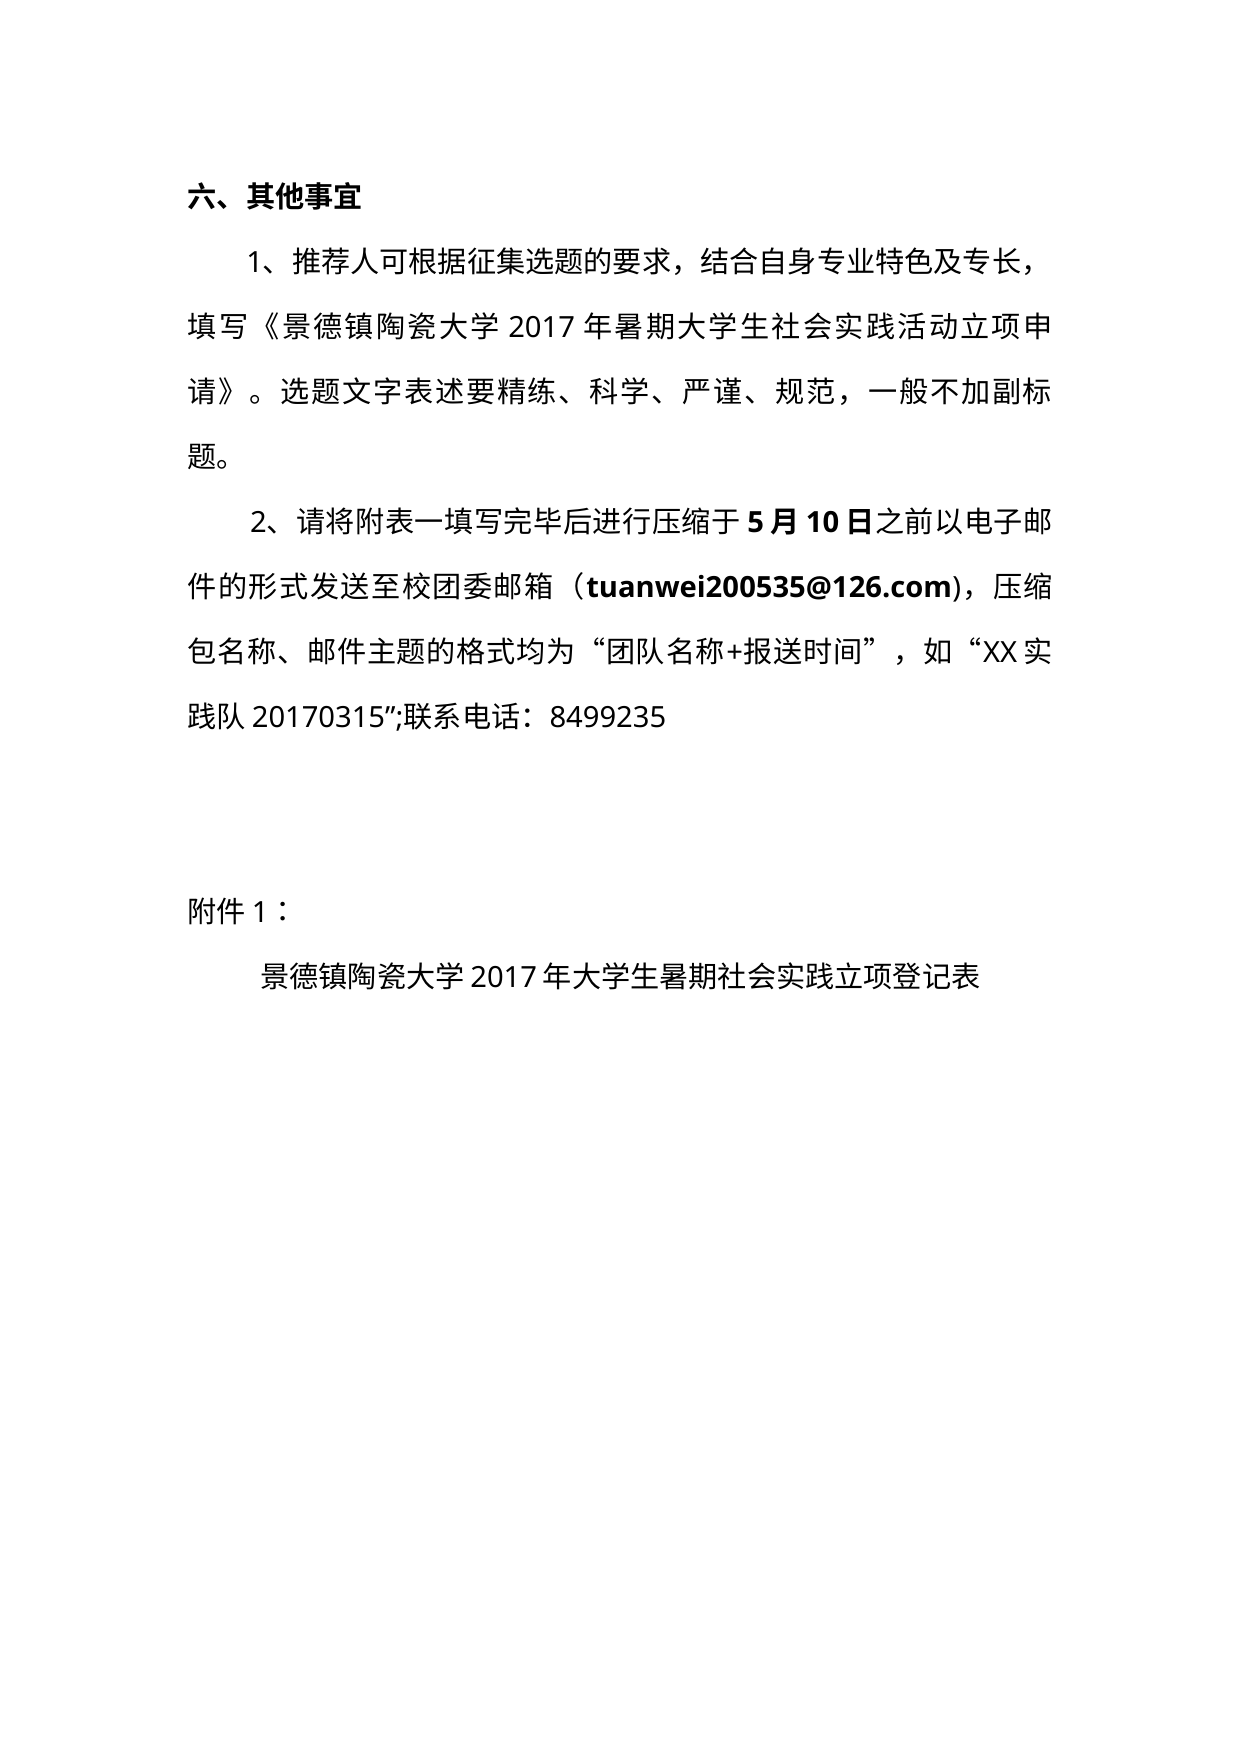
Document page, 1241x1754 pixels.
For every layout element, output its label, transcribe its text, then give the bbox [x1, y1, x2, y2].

text 景德镇陶瓷大学2017年大学生暑期社会实践立项登记表 [187, 942, 1053, 1007]
text 六、其他事宜 [187, 162, 1053, 227]
list 请将附表一填写完毕后进行压缩于5月10日之前以电子邮件的形式发送至校团委邮箱（tuanwei200535@126.com)，压缩包名称、邮件主题的格式均为“团队名称+报送时间”，如“XX实践队20170315”;联系电话：8499235 [187, 487, 1053, 747]
text 1、推荐人可根据征集选题的要求，结合自身专业特色及专长，填写《景德镇陶瓷大学2017年暑期大学生社会实践活动立项申请》。选题文字表述要精练、科学、严谨、规范，一般不加副标题。 [187, 227, 1053, 487]
text 附件1： [187, 877, 1053, 942]
